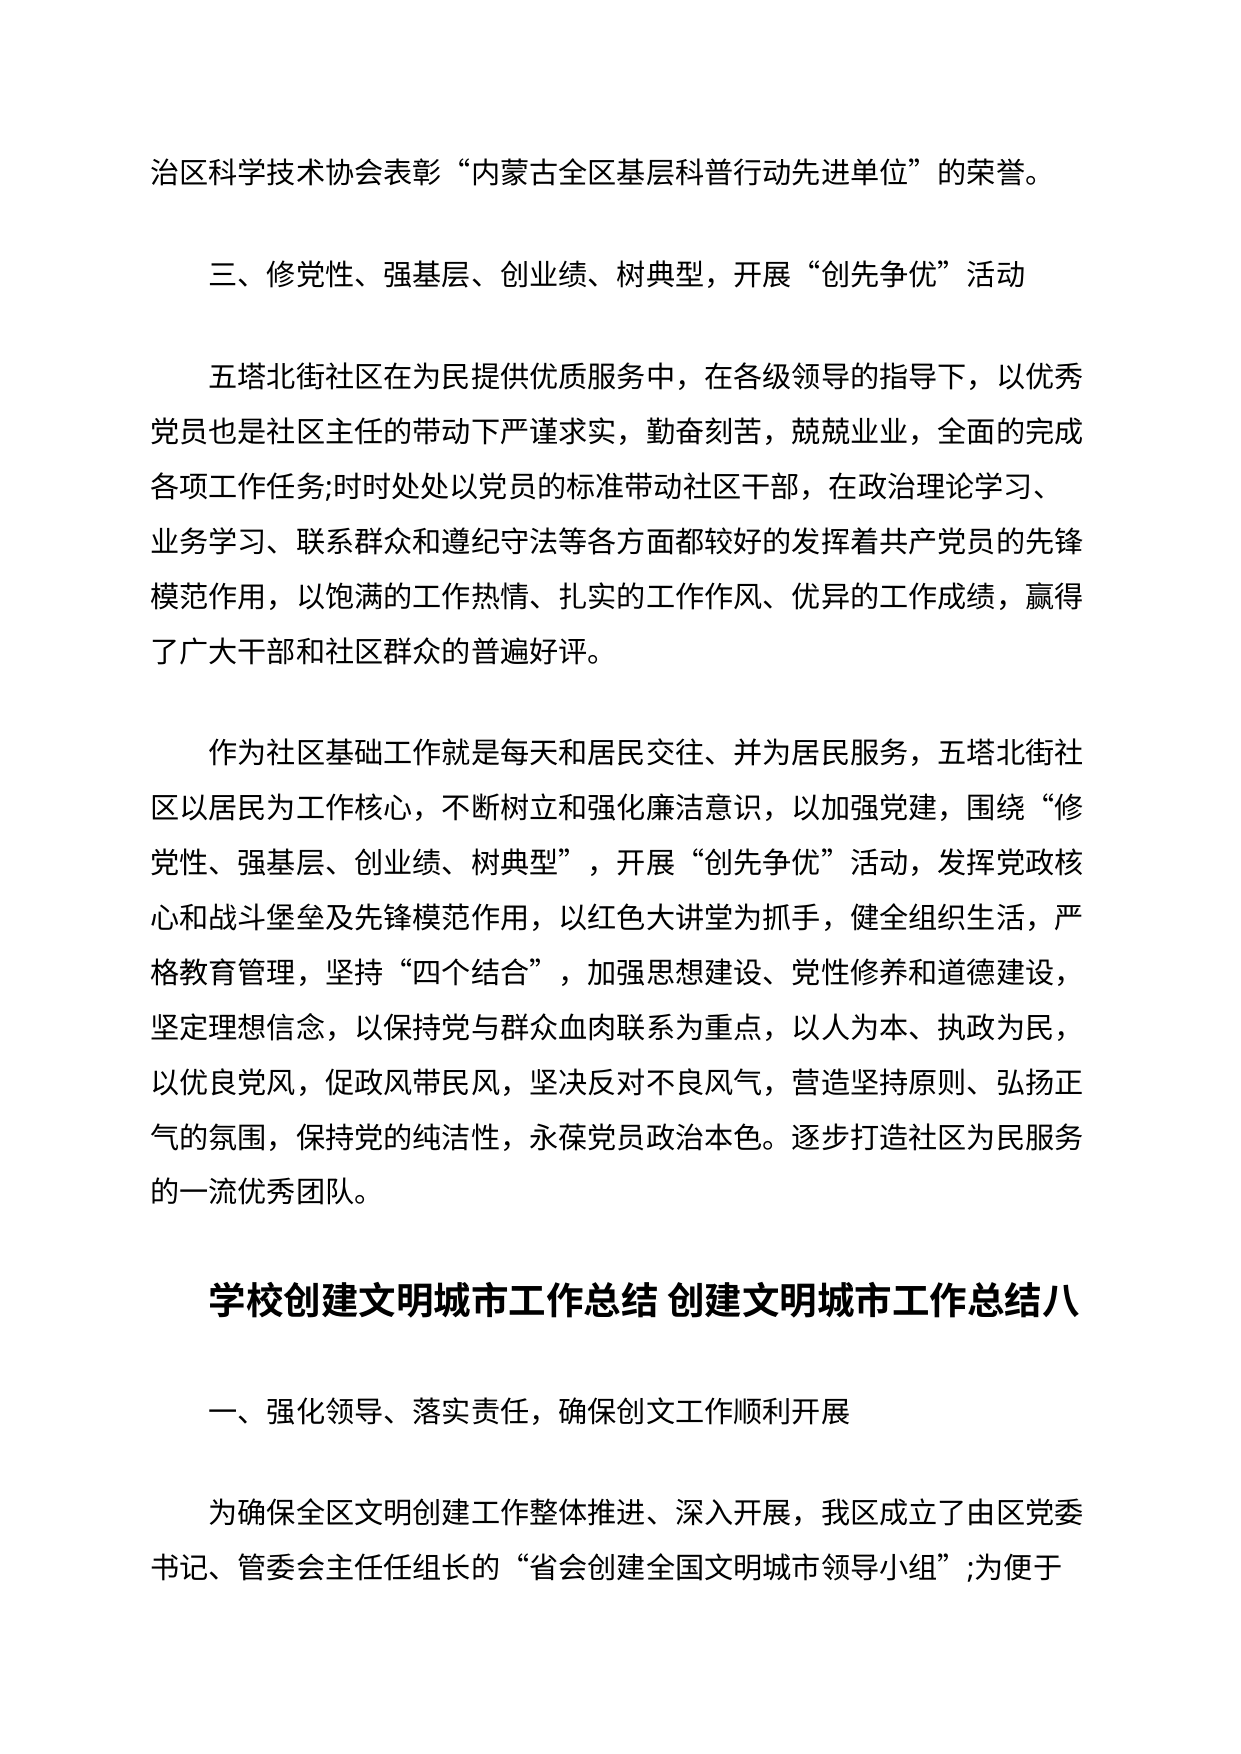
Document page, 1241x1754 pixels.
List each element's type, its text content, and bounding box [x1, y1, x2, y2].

text 作为社区基础工作就是每天和居民交往、并为居民服务，五塔北街社区以居民为工作核心，不断树立和强化廉洁意识，以加强党建，围绕“修党性、强基层、创业绩、树典型”，开展“创先争优”活动，发挥党政核心和战斗堡垒及先锋模范作用，以红色大讲堂为抓手，健全组织生活，严格教育管理，坚持“四个结合”，加强思想建设、党性修养和道德建设，坚定理想信念，以保持党与群众血肉联系为重点，以人为本、执政为民，以优良党风，促政风带民风，坚决反对不良风气，营造坚持原则、弘扬正气的氛围，保持党的纯洁性，永葆党员政治本色。逐步打造社区为民服务的一流优秀团队。 [150, 730, 1090, 1211]
text 一、强化领导、落实责任，确保创文工作顺利开展 [150, 1388, 1090, 1431]
text 五塔北街社区在为民提供优质服务中，在各级领导的指导下，以优秀党员也是社区主任的带动下严谨求实，勤奋刻苦，兢兢业业，全面的完成各项工作任务;时时处处以党员的标准带动社区干部，在政治理论学习、业务学习、联系群众和遵纪守法等各方面都较好的发挥着共产党员的先锋模范作用，以饱满的工作热情、扎实的工作作风、优异的工作成绩，赢得了广大干部和社区群众的普遍好评。 [150, 353, 1090, 670]
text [150, 150, 1090, 192]
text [150, 1490, 1090, 1587]
text 三、修党性、强基层、创业绩、树典型，开展“创先争优”活动 [150, 252, 1090, 294]
text 学校创建文明城市工作总结 创建文明城市工作总结八 [150, 1271, 1090, 1325]
